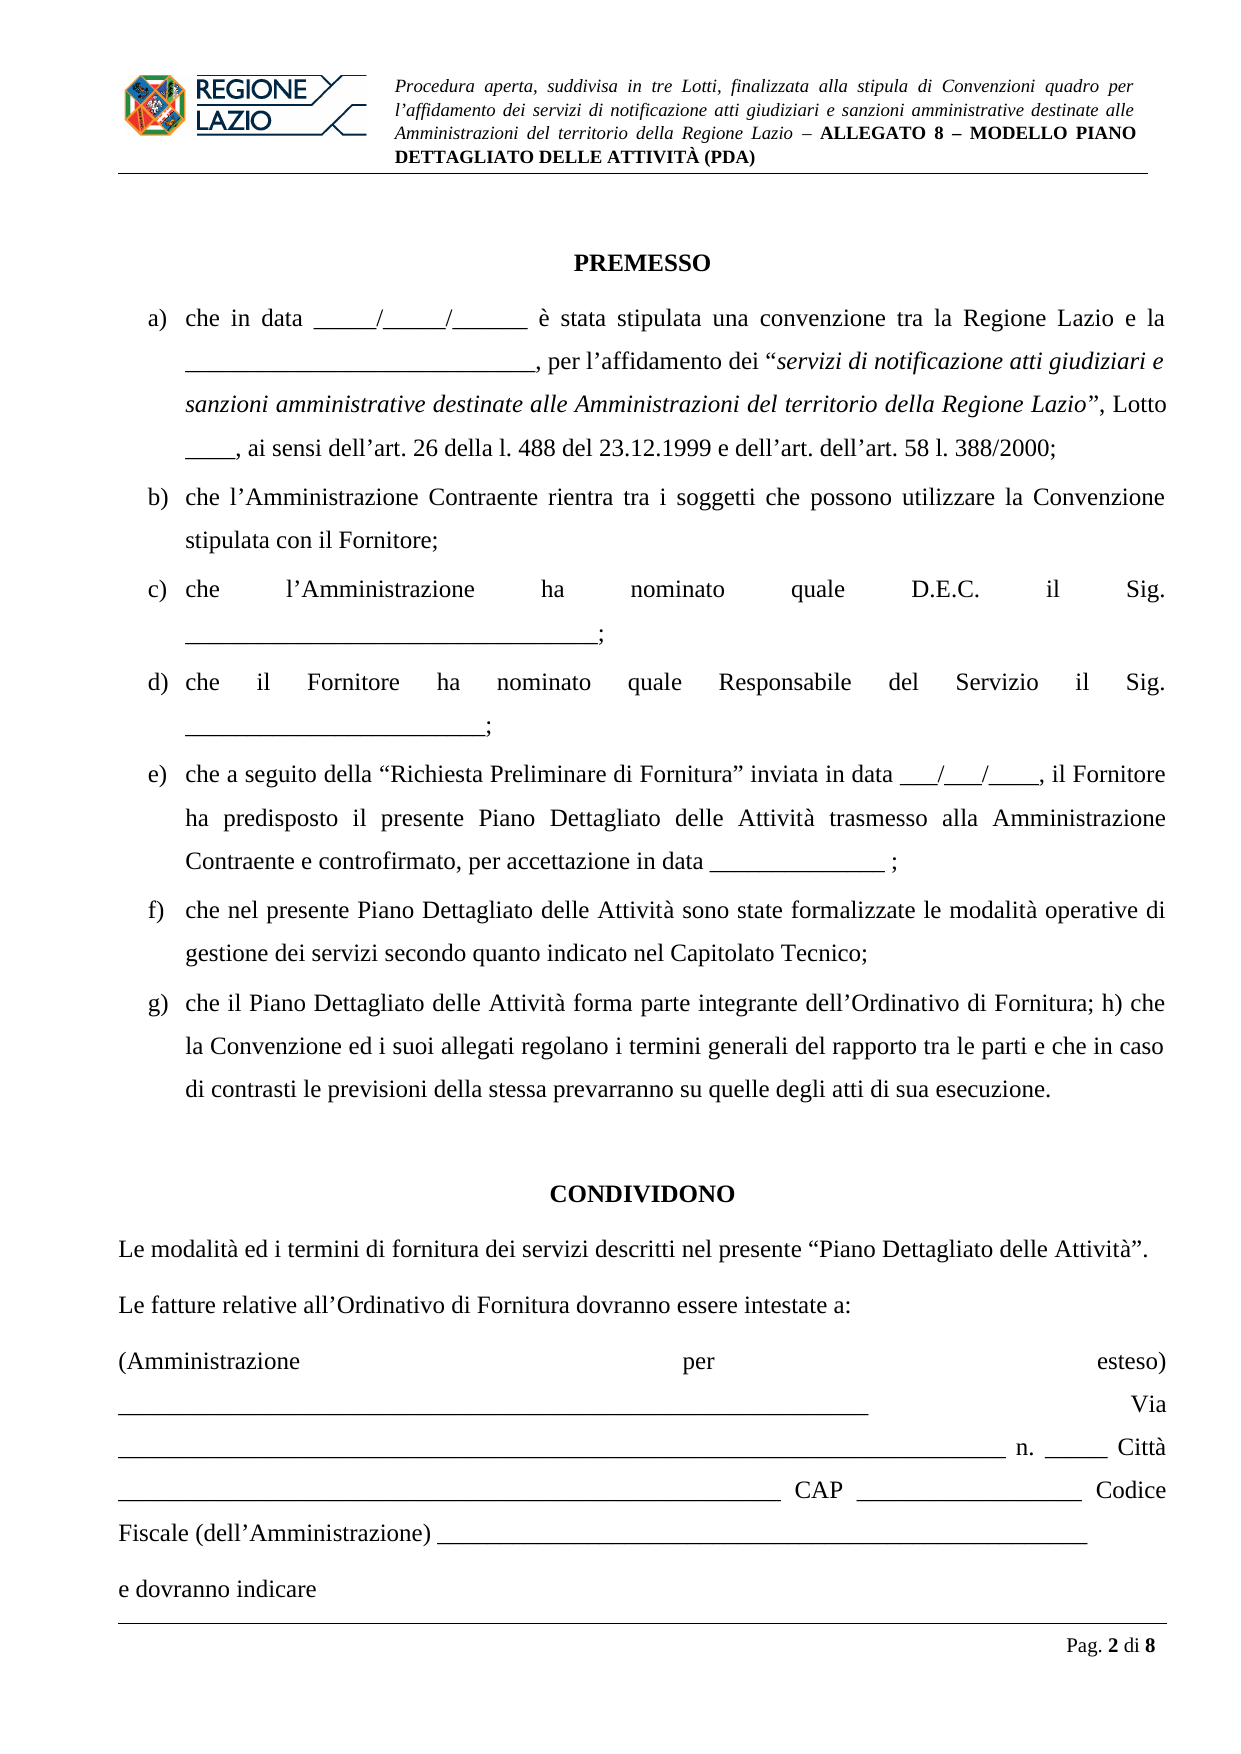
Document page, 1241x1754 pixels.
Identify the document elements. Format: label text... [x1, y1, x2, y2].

list che in data _____/_____/______ è stata stipulata una convenzione tra la Regione Lazio e la ____________________________, per l’affidamento dei “servizi di notificazione atti giudiziari e sanzioni amministrative destinate alle Amministrazioni del territorio della Regione Lazio”, Lotto ____, ai sensi dell’art. 26 della l. 488 del 23.12.1999 e dell’art. dell’art. 58 l. 388/2000; [148, 303, 1167, 461]
text (Amministrazione per esteso) ____________________________________________________________ Via _______________________________________________________________________ n. _____ Città _____________________________________________________ CAP __________________ Codice Fiscale (dell’Amministrazione) ____________________________________________________ [118, 1346, 1167, 1547]
list che a seguito della “Richiesta Preliminare di Fornitura” inviata in data ___/___/____, il Fornitore ha predisposto il presente Piano Dettagliato delle Attività trasmesso alla Amministrazione Contraente e controfirmato, per accettazione in data ______________ ; [148, 759, 1167, 874]
text e dovranno indicare [118, 1574, 1167, 1603]
list che nel presente Piano Dettagliato delle Attività sono state formalizzate le modalità operative di gestione dei servizi secondo quanto indicato nel Capitolato Tecnico; [148, 895, 1167, 967]
text Le modalità ed i termini di fornitura dei servizi descritti nel presente “Piano Dettagliato delle Attività”. [118, 1234, 1167, 1263]
list che il Piano Dettagliato delle Attività forma parte integrante dell’Ordinativo di Fornitura; h) che la Convenzione ed i suoi allegati regolano i termini generali del rapporto tra le parti e che in caso di contrasti le previsioni della stessa prevarranno su quelle degli atti di sua esecuzione. [148, 988, 1167, 1103]
list che il Fornitore ha nominato quale Responsabile del Servizio il Sig. ________________________; [148, 667, 1167, 739]
text CONDIVIDONO [118, 1179, 1167, 1208]
list che l’Amministrazione Contraente rientra tra i soggetti che possono utilizzare la Convenzione stipulata con il Fornitore; [148, 482, 1167, 554]
text PREMESSO [118, 248, 1167, 276]
text Le fatture relative all’Ordinativo di Fornitura dovranno essere intestate a: [118, 1290, 1167, 1319]
list che l’Amministrazione ha nominato quale D.E.C. il Sig. _________________________________; [148, 574, 1167, 646]
